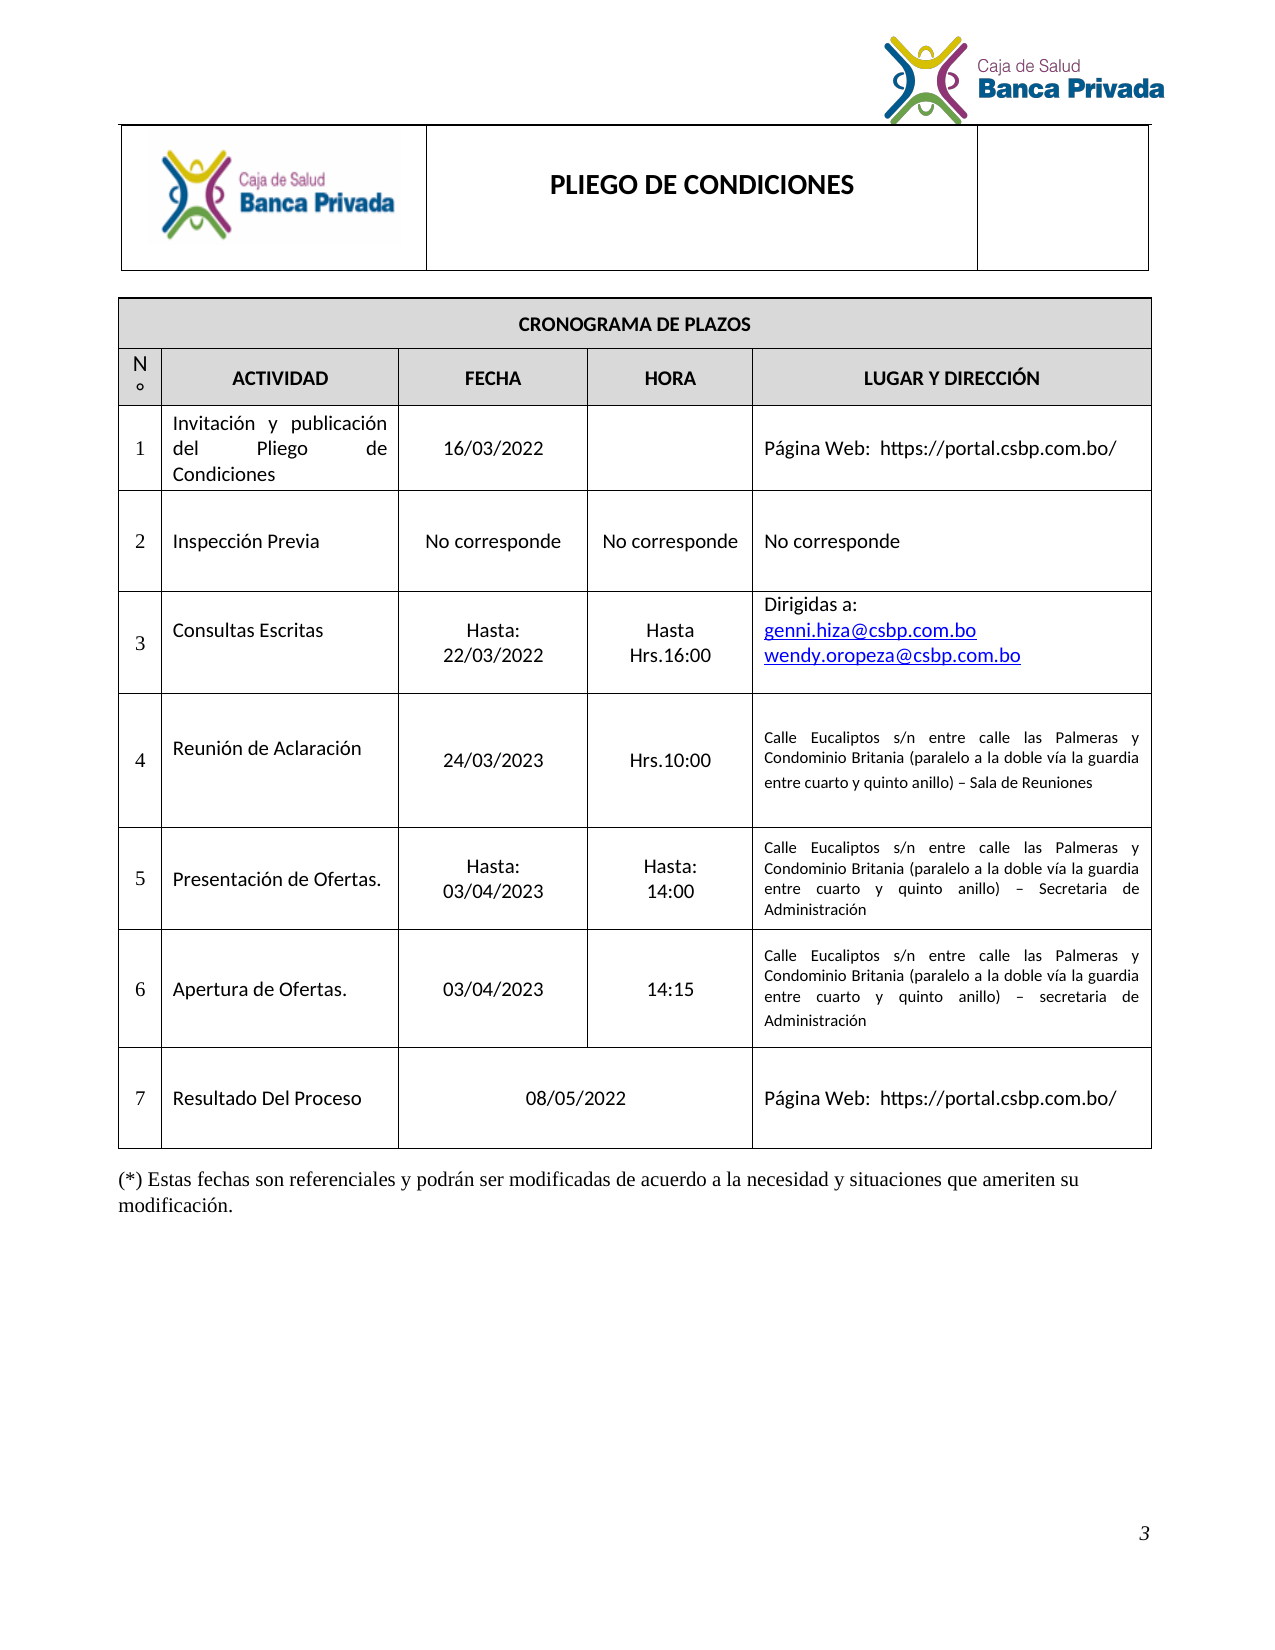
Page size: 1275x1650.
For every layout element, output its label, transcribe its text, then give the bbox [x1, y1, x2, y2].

picture [147, 126, 403, 245]
table_cell Invitación y publicación del Pliego de Condiciones [162, 406, 398, 490]
table_cell Consultas Escritas [162, 592, 398, 693]
picture [978, 126, 1148, 135]
table_cell No corresponde [399, 491, 587, 591]
table_cell No corresponde [753, 491, 1151, 591]
table_cell Reunión de Aclaración [162, 694, 398, 827]
table_cell LUGAR Y DIRECCIÓN [753, 349, 1151, 405]
table_cell FECHA [399, 349, 587, 405]
table_cell No corresponde [588, 491, 752, 591]
table_cell 1 [119, 406, 161, 490]
table_cell 24/03/2023 [399, 694, 587, 827]
table_cell Página Web: https://portal.csbp.com.bo/ [753, 1048, 1151, 1148]
table_cell 14:15 [588, 930, 752, 1047]
table_cell Calle Eucaliptos s/n entre calle las Palmeras y Condominio Britania (paralelo a la doble vía la guardia entre cuarto y quinto anillo) – Secretaria de Administración [753, 828, 1151, 929]
table_cell 6 [119, 930, 161, 1047]
table_cell Hasta Hrs.16:00 [588, 592, 752, 693]
table_cell HORA [588, 349, 752, 405]
table_cell Hasta: 03/04/2023 [399, 828, 587, 929]
table_cell 08/05/2022 [399, 1048, 752, 1148]
table_cell ACTIVIDAD [162, 349, 398, 405]
table_cell 4 [119, 694, 161, 827]
table_cell Dirigidas a: genni.hiza@csbp.com.bo wendy.oropeza@csbp.com.bo [753, 592, 1151, 693]
table_cell Hrs.10:00 [588, 694, 752, 827]
table_cell 5 [119, 828, 161, 929]
table_cell Resultado Del Proceso [162, 1048, 398, 1148]
text (*) Estas fechas son referenciales y podrán ser modificadas de acuerdo a la necesidad y situaciones que ameriten su modificación. [118, 1167, 1152, 1217]
table_cell Inspección Previa [162, 491, 398, 591]
table_cell Hasta: 14:00 [588, 828, 752, 929]
table_cell Calle Eucaliptos s/n entre calle las Palmeras y Condominio Britania (paralelo a la doble vía la guardia entre cuarto y quinto anillo) – secretaria de Administración [753, 930, 1151, 1047]
table_cell Presentación de Ofertas. [162, 828, 398, 929]
table_cell 16/03/2022 [399, 406, 587, 490]
table_header CRONOGRAMA DE PLAZOS [119, 299, 1151, 348]
picture [873, 126, 977, 135]
table_cell Hasta: 22/03/2022 [399, 592, 587, 693]
table_cell Página Web: https://portal.csbp.com.bo/ [753, 406, 1151, 490]
table_cell 2 [119, 491, 161, 591]
table_cell 3 [119, 592, 161, 693]
table_cell [588, 406, 752, 490]
table_cell Calle Eucaliptos s/n entre calle las Palmeras y Condominio Britania (paralelo a la doble vía la guardia entre cuarto y quinto anillo) – Sala de Reuniones [753, 694, 1151, 827]
picture [873, 28, 1177, 135]
table_cell N° [119, 349, 161, 405]
table_cell 7 [119, 1048, 161, 1148]
table_cell 03/04/2023 [399, 930, 587, 1047]
table_cell Apertura de Ofertas. [162, 930, 398, 1047]
